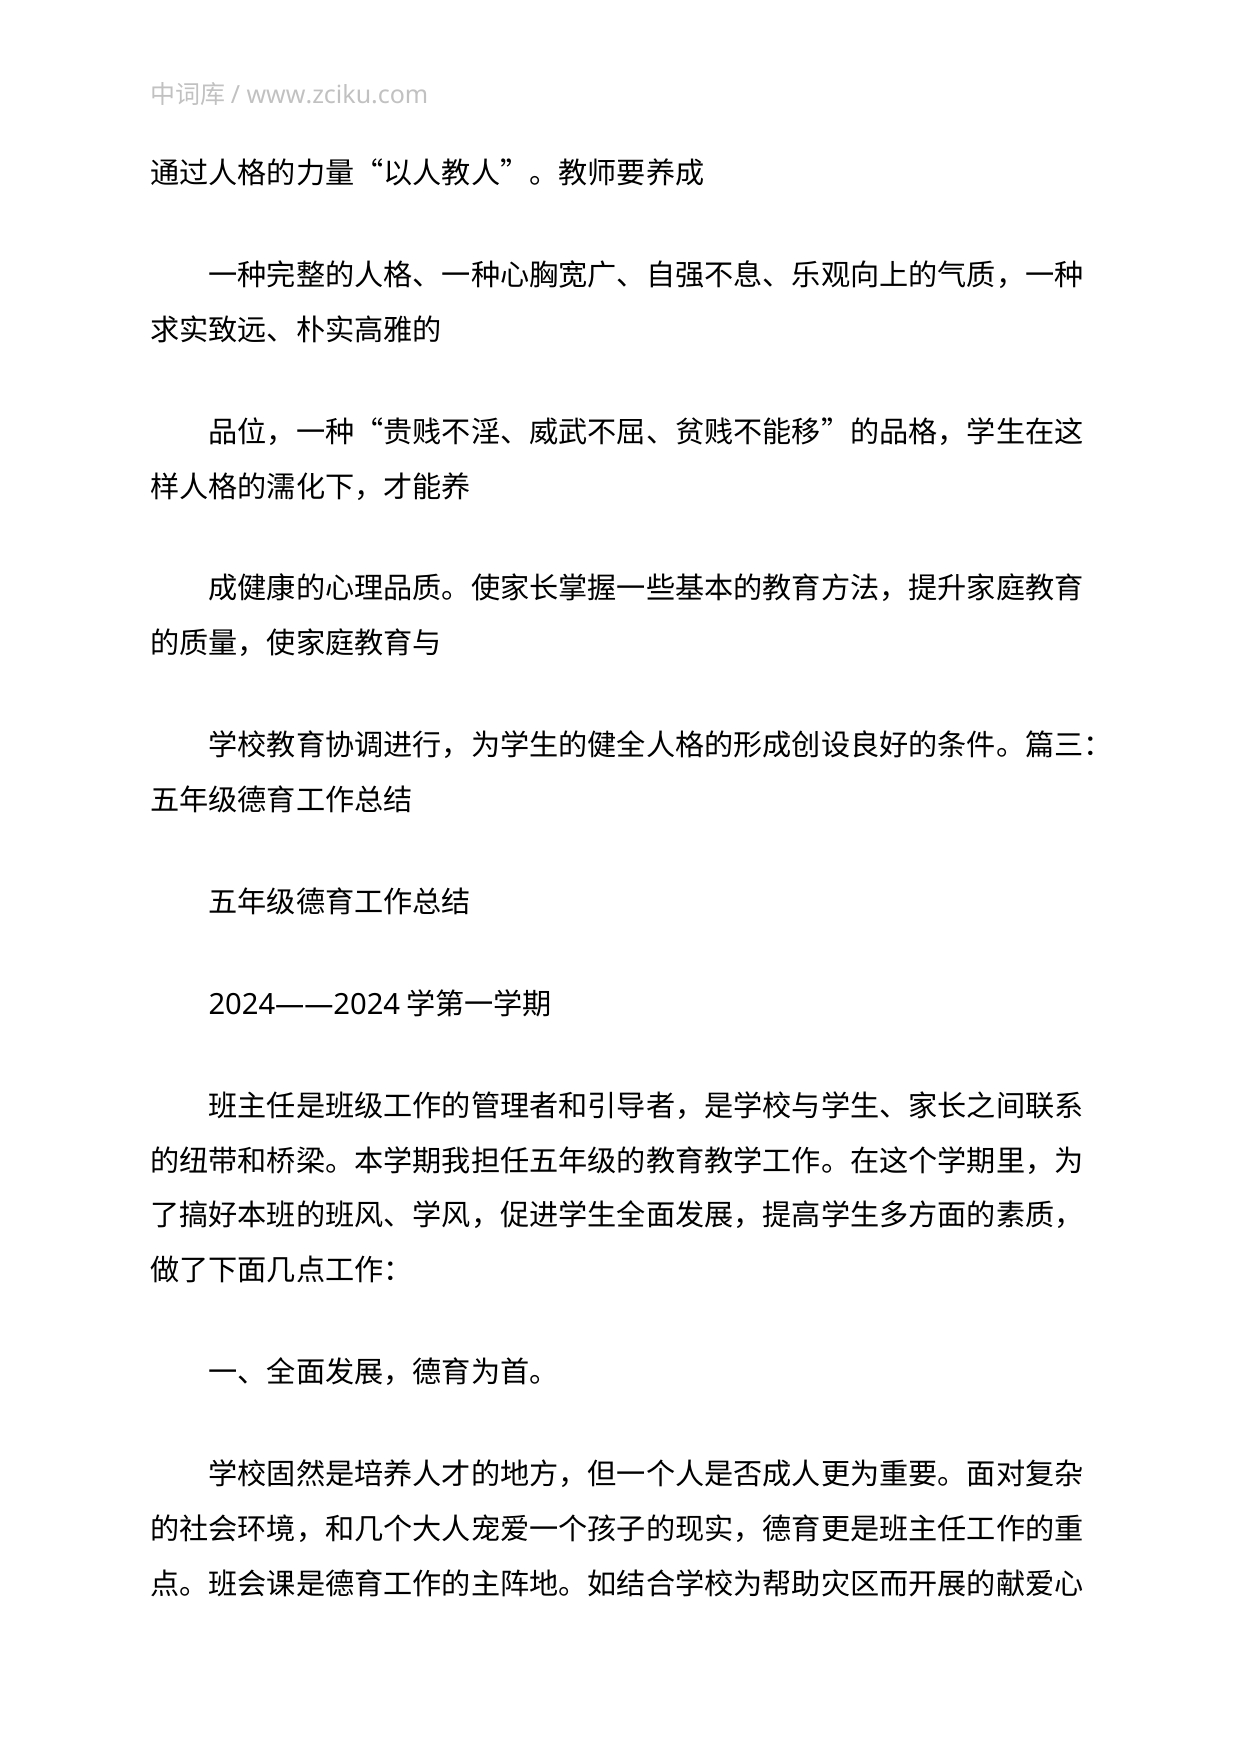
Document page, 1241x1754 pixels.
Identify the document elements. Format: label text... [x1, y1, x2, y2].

text 2024——2024学第一学期 [150, 980, 1090, 1023]
text 成健康的心理品质。使家长掌握一些基本的教育方法，提升家庭教育的质量，使家庭教育与 [150, 565, 1090, 662]
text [150, 150, 1090, 192]
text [150, 1450, 1090, 1602]
text 一种完整的人格、一种心胸宽广、自强不息、乐观向上的气质，一种求实致远、朴实高雅的 [150, 252, 1090, 349]
text 五年级德育工作总结 [150, 878, 1090, 921]
text 学校教育协调进行，为学生的健全人格的形成创设良好的条件。篇三：五年级德育工作总结 [150, 722, 1090, 819]
text 一、全面发展，德育为首。 [150, 1349, 1090, 1391]
text 品位，一种“贵贱不淫、威武不屈、贫贱不能移”的品格，学生在这样人格的濡化下，才能养 [150, 408, 1090, 506]
text 班主任是班级工作的管理者和引导者，是学校与学生、家长之间联系的纽带和桥梁。本学期我担任五年级的教育教学工作。在这个学期里，为了搞好本班的班风、学风，促进学生全面发展，提高学生多方面的素质，做了下面几点工作： [150, 1082, 1090, 1289]
